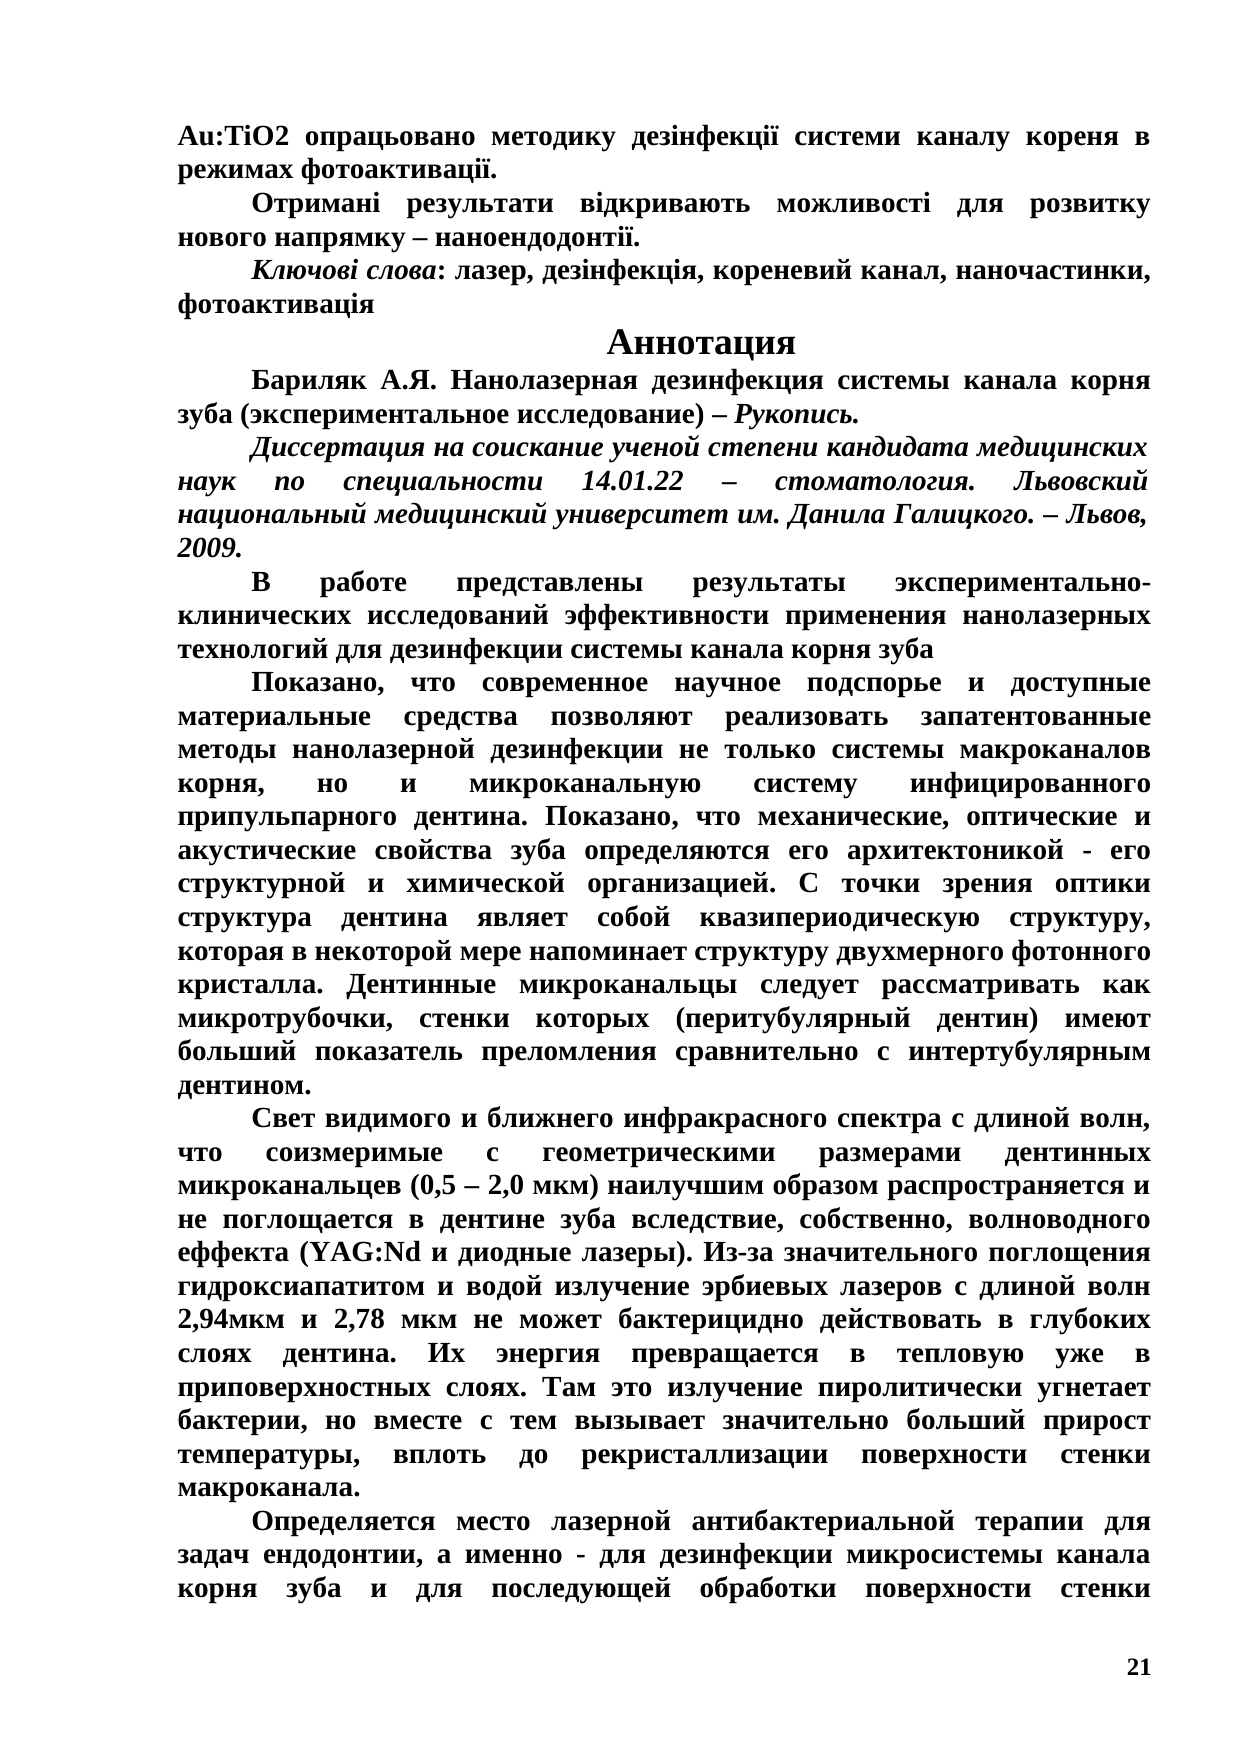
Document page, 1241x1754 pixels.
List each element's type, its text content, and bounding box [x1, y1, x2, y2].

text Показано, что современное научное подспорье и доступные материальные средства позволяют реализовать запатентованные методы нанолазерной дезинфекции не только системы макроканалов корня, но и микроканальную систему инфицированного припульпарного дентина. Показано, что механические, оптические и акустические свойства зуба определяются его архитектоникой - его структурной и химической организацией. С точки зрения оптики структура дентина являет собой квазипериодическую структуру, которая в некоторой мере напоминает структуру двухмерного фотонного кристалла. Дентинные микроканальцы следует рассматривать как микротрубочки, стенки которых (перитубулярный дентин) имеют больший показатель преломления сравнительно с интертубулярным дентином. [177, 664, 1152, 1100]
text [177, 118, 1152, 185]
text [177, 1503, 1152, 1603]
text Ключові слова: лазер, дезінфекція, кореневий канал, наночастинки, фотоактивація [177, 252, 1152, 319]
text В работе представлены результаты экспериментально-клинических исследований эффективности применения нанолазерных технологий для дезинфекции системы канала корня зуба [177, 564, 1152, 664]
text Диссертация на соискание ученой степени кандидата медицинских наук по специальности 14.01.22 – стоматология. Львовский национальный медицинский университет им. Данила Галицкого. – Львов, 2009. [177, 429, 1152, 564]
text Отримані результати відкривають можливості для розвитку нового напрямку – наноендодонтії. [177, 185, 1152, 252]
text Бариляк А.Я. Нанолазерная дезинфекция системы канала корня зуба (экспериментальное исследование) – Рукопись. [177, 362, 1152, 429]
text Свет видимого и ближнего инфракрасного спектра с длиной волн, что соизмеримые с геометрическими размерами дентинных микроканальцев (0,5 – 2,0 мкм) наилучшим образом распространяется и не поглощается в дентине зуба вследствие, собственно, волноводного еффекта (YAG:Nd и диодные лазеры). Из-за значительного поглощения гидроксиапатитом и водой излучение эрбиевых лазеров с длиной волн 2,94мкм и 2,78 мкм не может бактерицидно действовать в глубоких слоях дентина. Их энергия превращается в тепловую уже в приповерхностных слоях. Там это излучение пиролитически угнетает бактерии, но вместе с тем вызывает значительно больший прирост температуры, вплоть до рекристаллизации поверхности стенки макроканала. [177, 1100, 1152, 1503]
text Аннотация [177, 319, 1152, 362]
